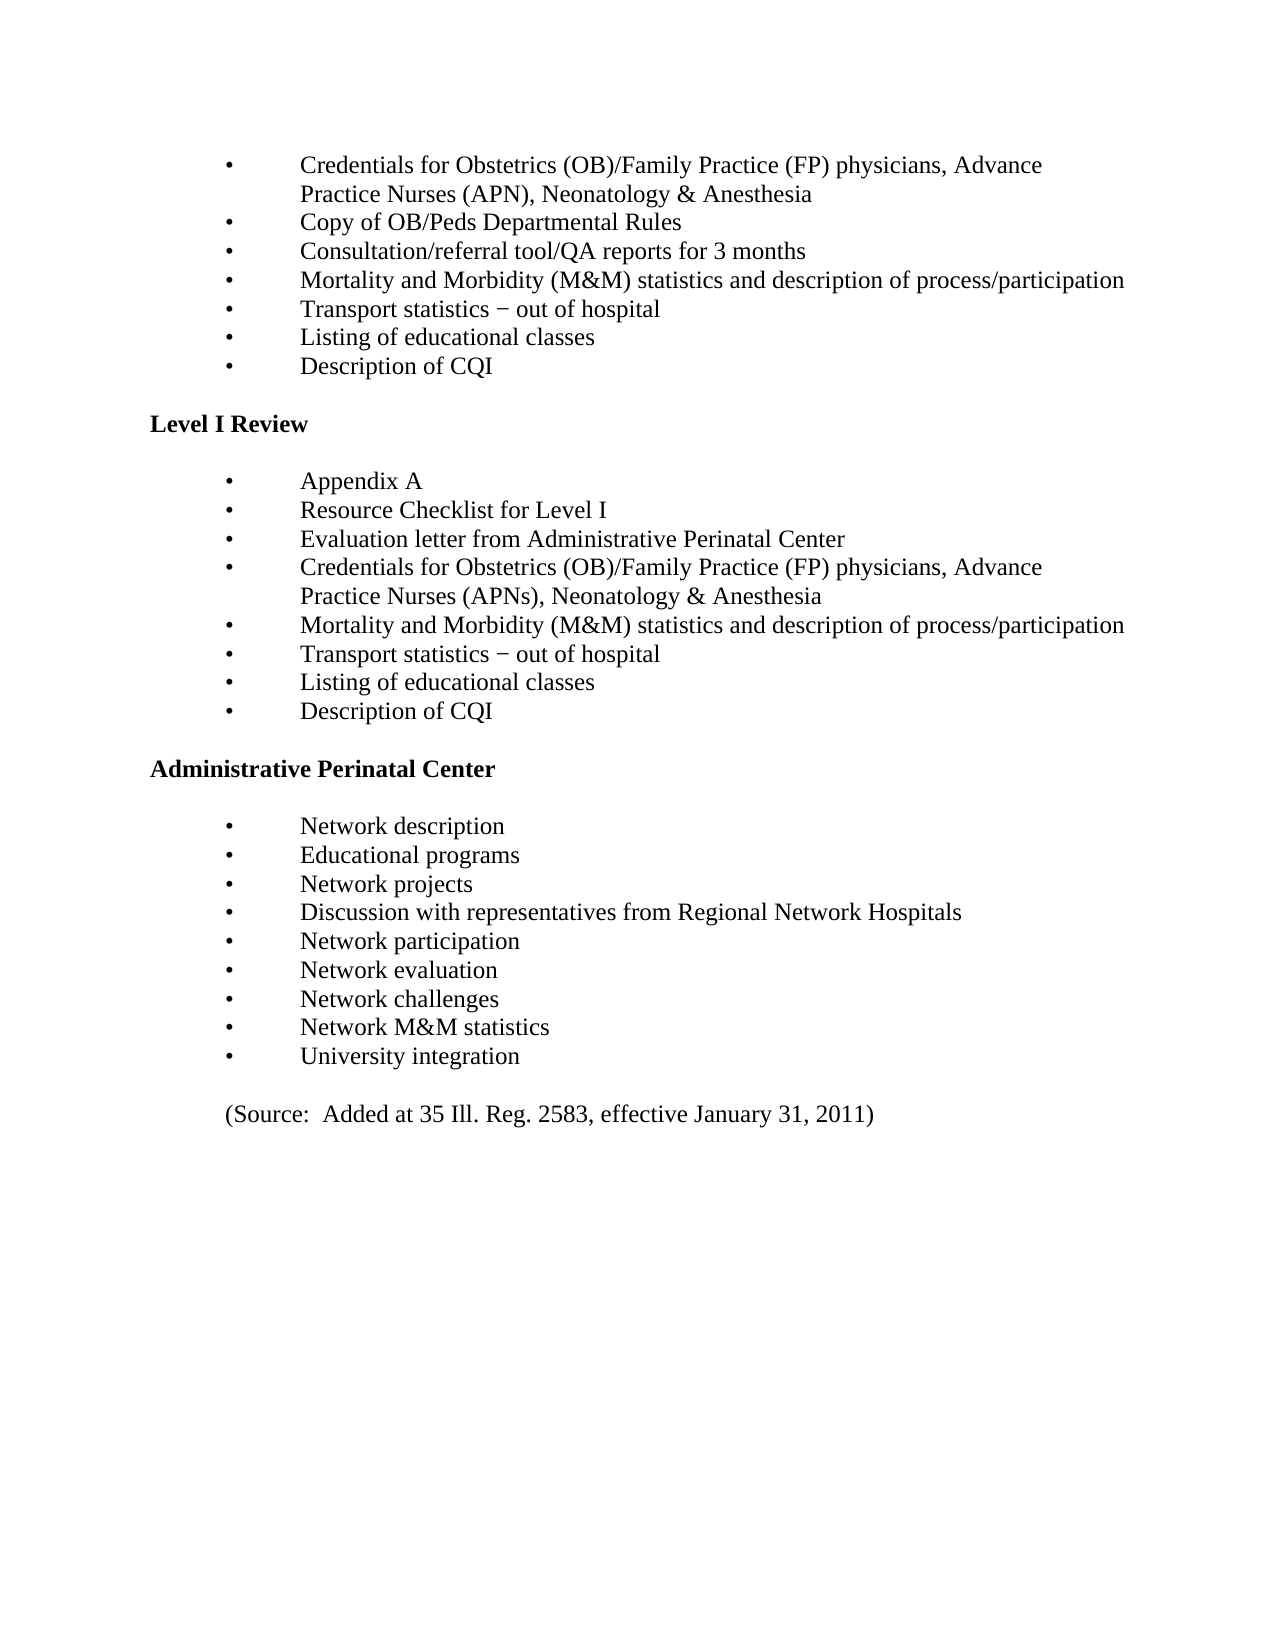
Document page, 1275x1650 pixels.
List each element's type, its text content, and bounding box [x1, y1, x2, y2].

text • Mortality and Morbidity (M&M) statistics and description of process/participation [225, 265, 1125, 294]
text • Network M&M statistics [225, 1012, 1125, 1041]
text • Copy of OB/Peds Departmental Rules [225, 207, 1125, 236]
text • Network evaluation [225, 955, 1125, 984]
text • Description of CQI [225, 696, 1125, 725]
text • Appendix A [225, 466, 1125, 495]
text • Network projects [225, 869, 1125, 897]
text • University integration [225, 1041, 1125, 1070]
text • Credentials for Obstetrics (OB)/Family Practice (FP) physicians, Advance Practice Nurses (APNs), Neonatology & Anesthesia [225, 552, 1125, 610]
text (Source: Added at 35 Ill. Reg. 2583, effective January 31, 2011) [225, 1099, 1125, 1127]
text • Network challenges [225, 984, 1125, 1012]
text Level I Review [150, 409, 1125, 437]
text • Resource Checklist for Level I [225, 495, 1125, 524]
text • Description of CQI [225, 351, 1125, 380]
text • Network description [225, 811, 1125, 840]
text Administrative Perinatal Center [150, 754, 1125, 782]
text • Credentials for Obstetrics (OB)/Family Practice (FP) physicians, Advance Practice Nurses (APN), Neonatology & Anesthesia [225, 150, 1125, 207]
text • Transport statistics − out of hospital [225, 294, 1125, 322]
text • Network participation [225, 926, 1125, 955]
text • Discussion with representatives from Regional Network Hospitals [225, 897, 1125, 926]
text • Consultation/referral tool/QA reports for 3 months [225, 236, 1125, 265]
text • Listing of educational classes [225, 322, 1125, 351]
text • Transport statistics − out of hospital [225, 639, 1125, 667]
text • Evaluation letter from [225, 524, 1125, 552]
text • Educational programs [225, 840, 1125, 869]
text • Mortality and Morbidity (M&M) statistics and description of process/participation [225, 610, 1125, 639]
text • Listing of educational classes [225, 667, 1125, 696]
